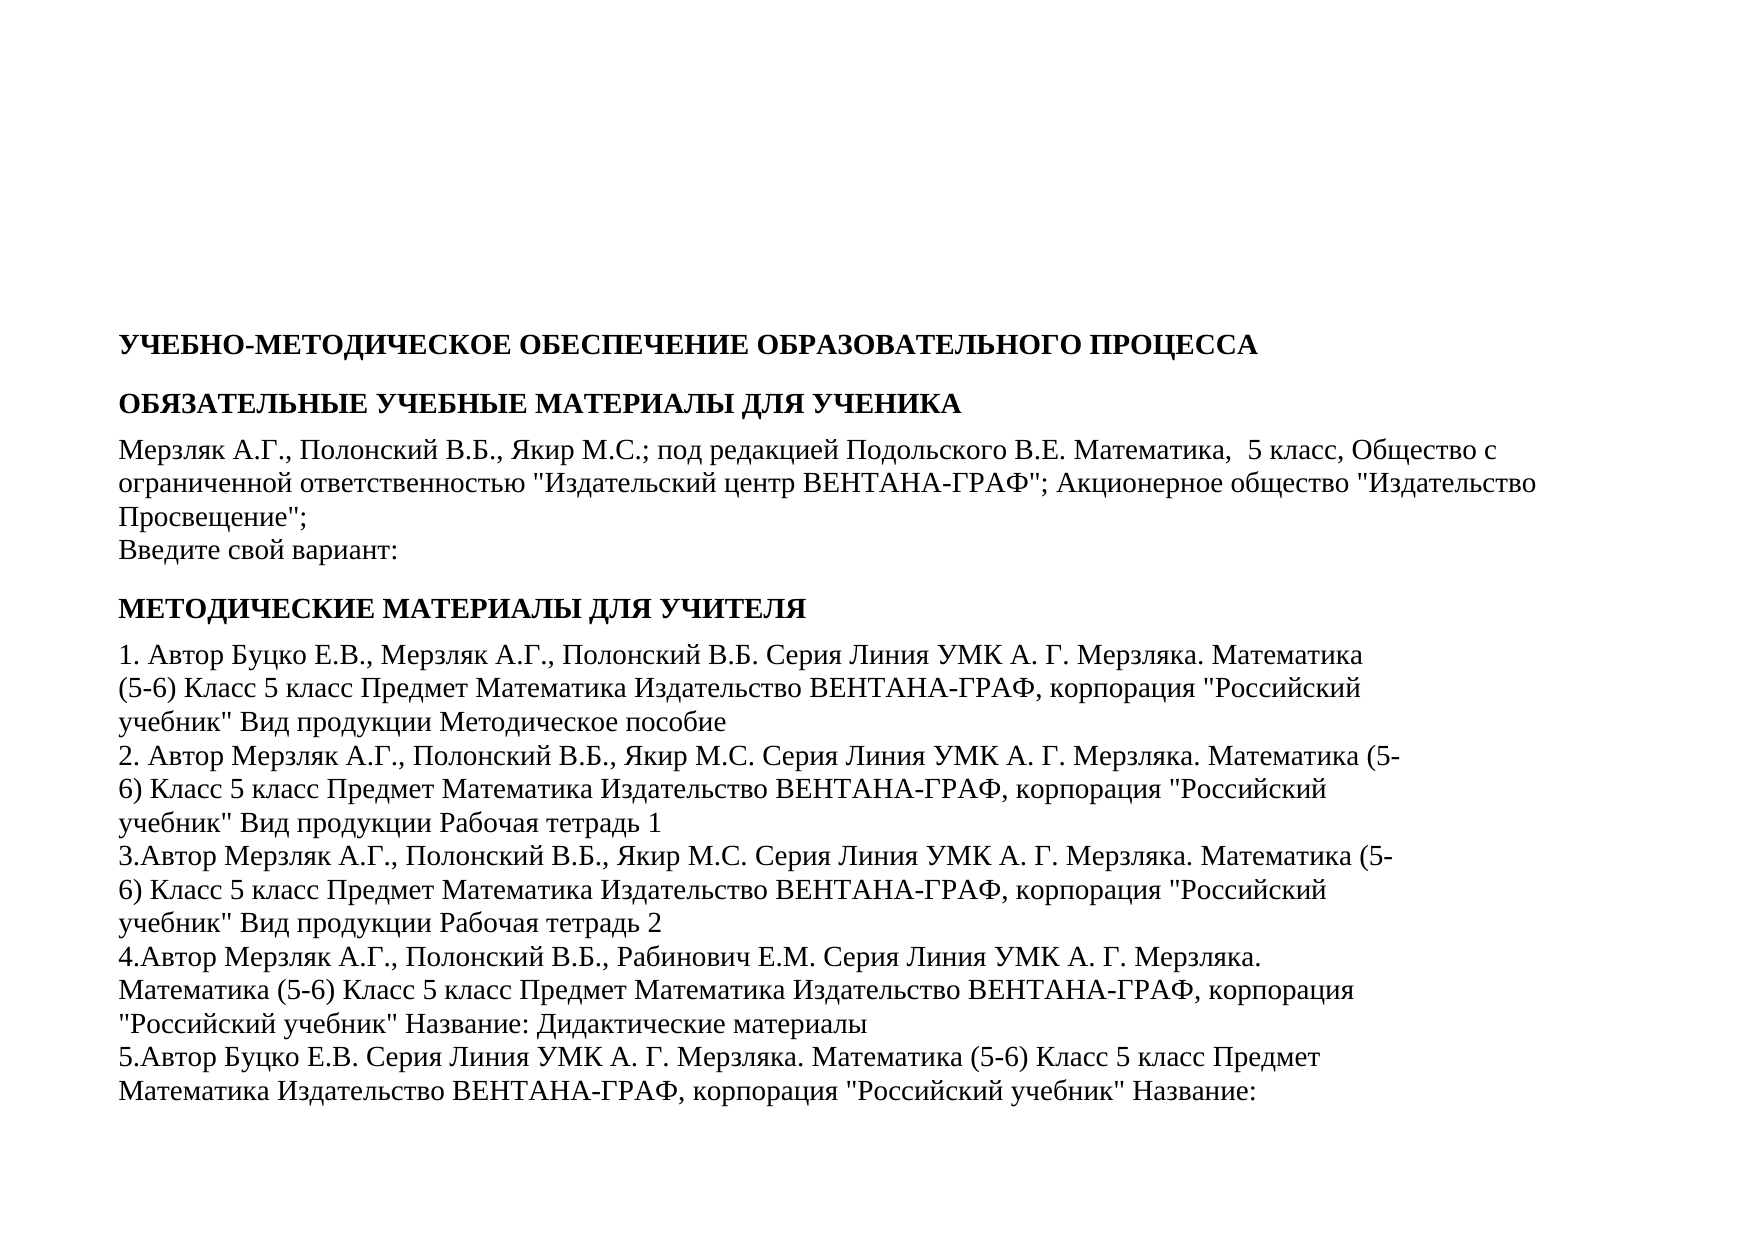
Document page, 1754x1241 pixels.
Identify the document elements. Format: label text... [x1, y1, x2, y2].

text МЕТОДИЧЕСКИЕ МАТЕРИАЛЫ ДЛЯ УЧИТЕЛЯ [118, 591, 1636, 624]
text УЧЕБНО-МЕТОДИЧЕСКОЕ ОБЕСПЕЧЕНИЕ ОБРАЗОВАТЕЛЬНОГО ПРОЦЕССА [118, 327, 1636, 361]
text ОБЯЗАТЕЛЬНЫЕ УЧЕБНЫЕ МАТЕРИАЛЫ ДЛЯ УЧЕНИКА [118, 386, 1636, 419]
text Введите свой вариант: [118, 532, 1636, 566]
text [118, 637, 1636, 1107]
text Мерзляк А.Г., Полонский В.Б., Якир М.С.; под редакцией Подольского В.Е. Математика, 5 класс, Общество с ограниченной ответственностью "Издательский центр ВЕНТАНА-ГРАФ"; Акционерное общество "Издательство Просвещение"; [118, 432, 1636, 532]
